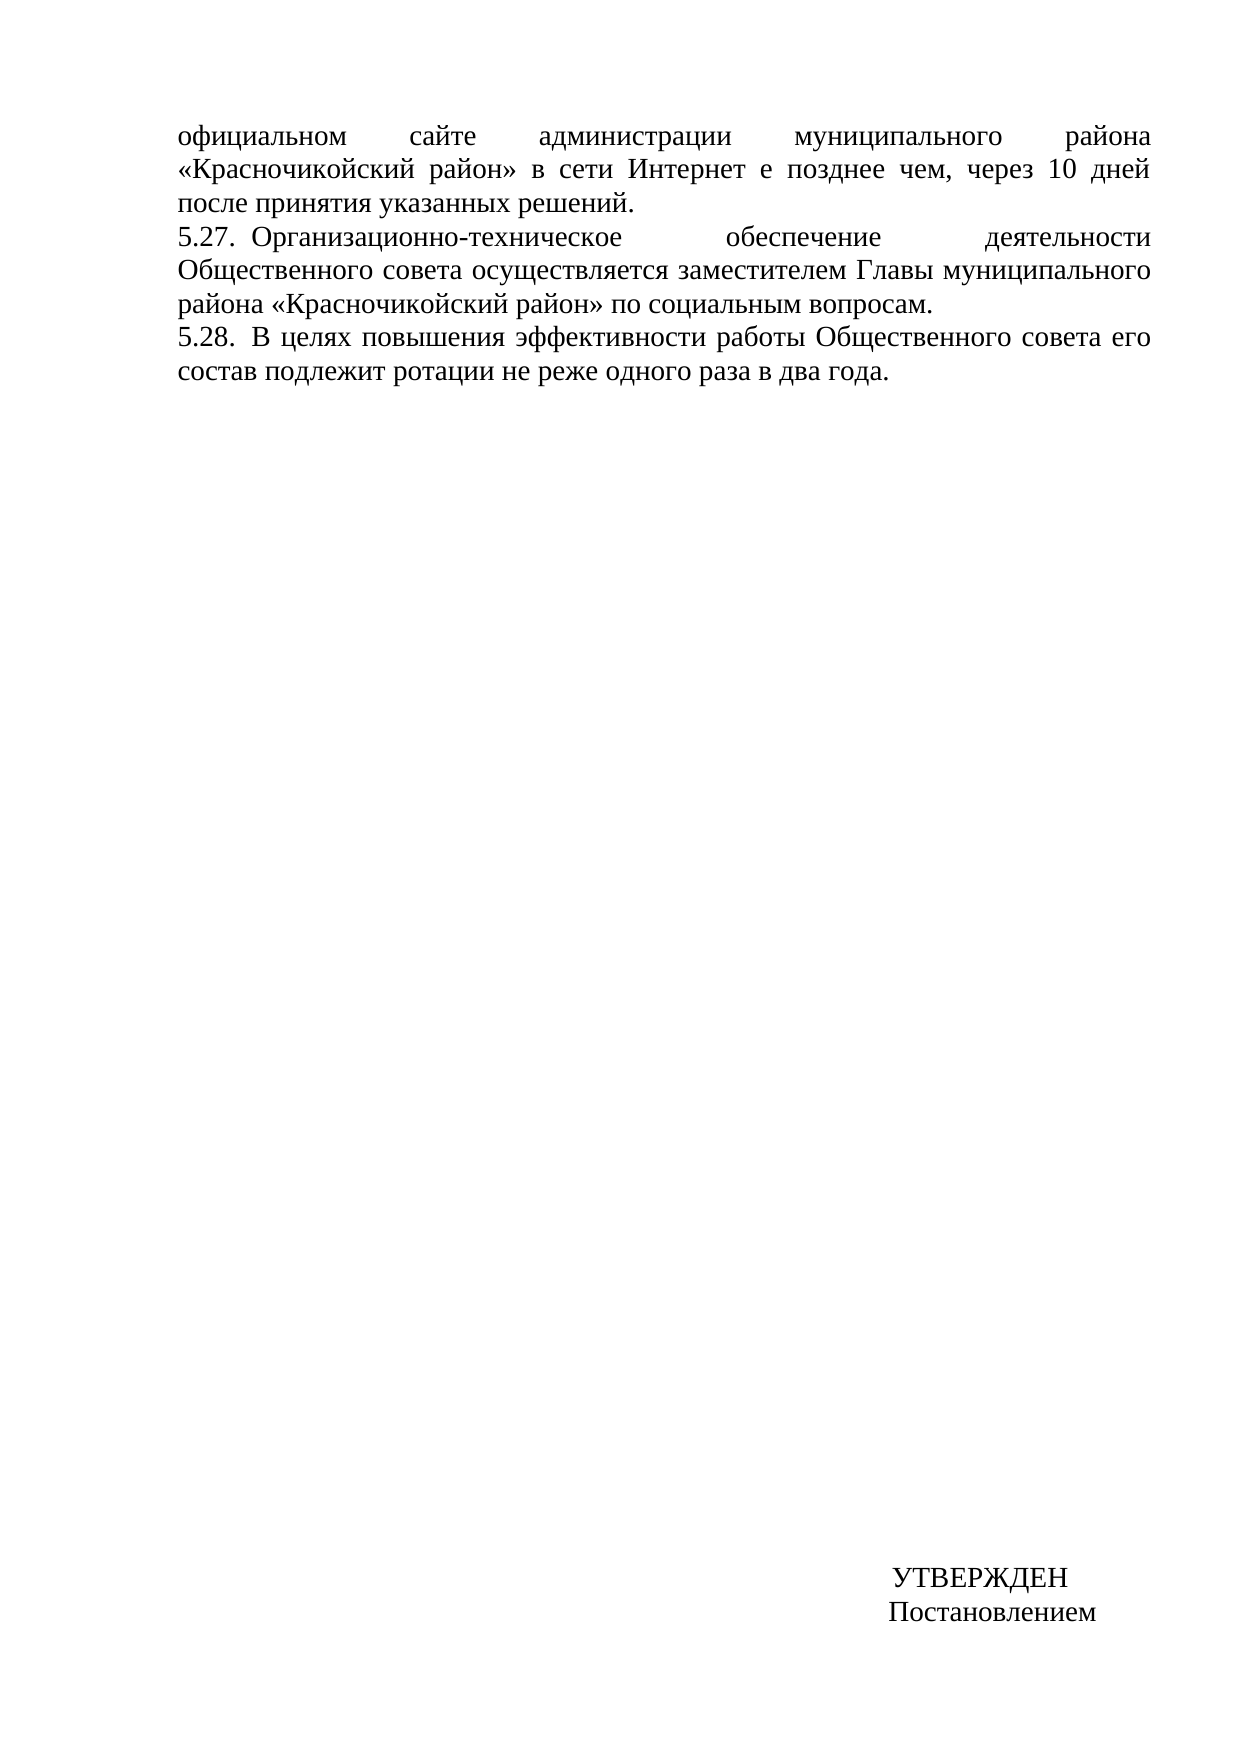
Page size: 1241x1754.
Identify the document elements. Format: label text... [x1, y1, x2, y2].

list В целях повышения эффективности работы Общественного совета его состав подлежит ротации не реже одного раза в два года. [177, 319, 1152, 386]
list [177, 118, 1152, 219]
text Постановлением [709, 1594, 1152, 1627]
list Организационно-техническое обеспечение деятельности Общественного совета осуществляется заместителем Главы муниципального района «Красночикойский район» по социальным вопросам. [177, 219, 1152, 319]
list УТВЕРЖДЕН [254, 1560, 1152, 1594]
